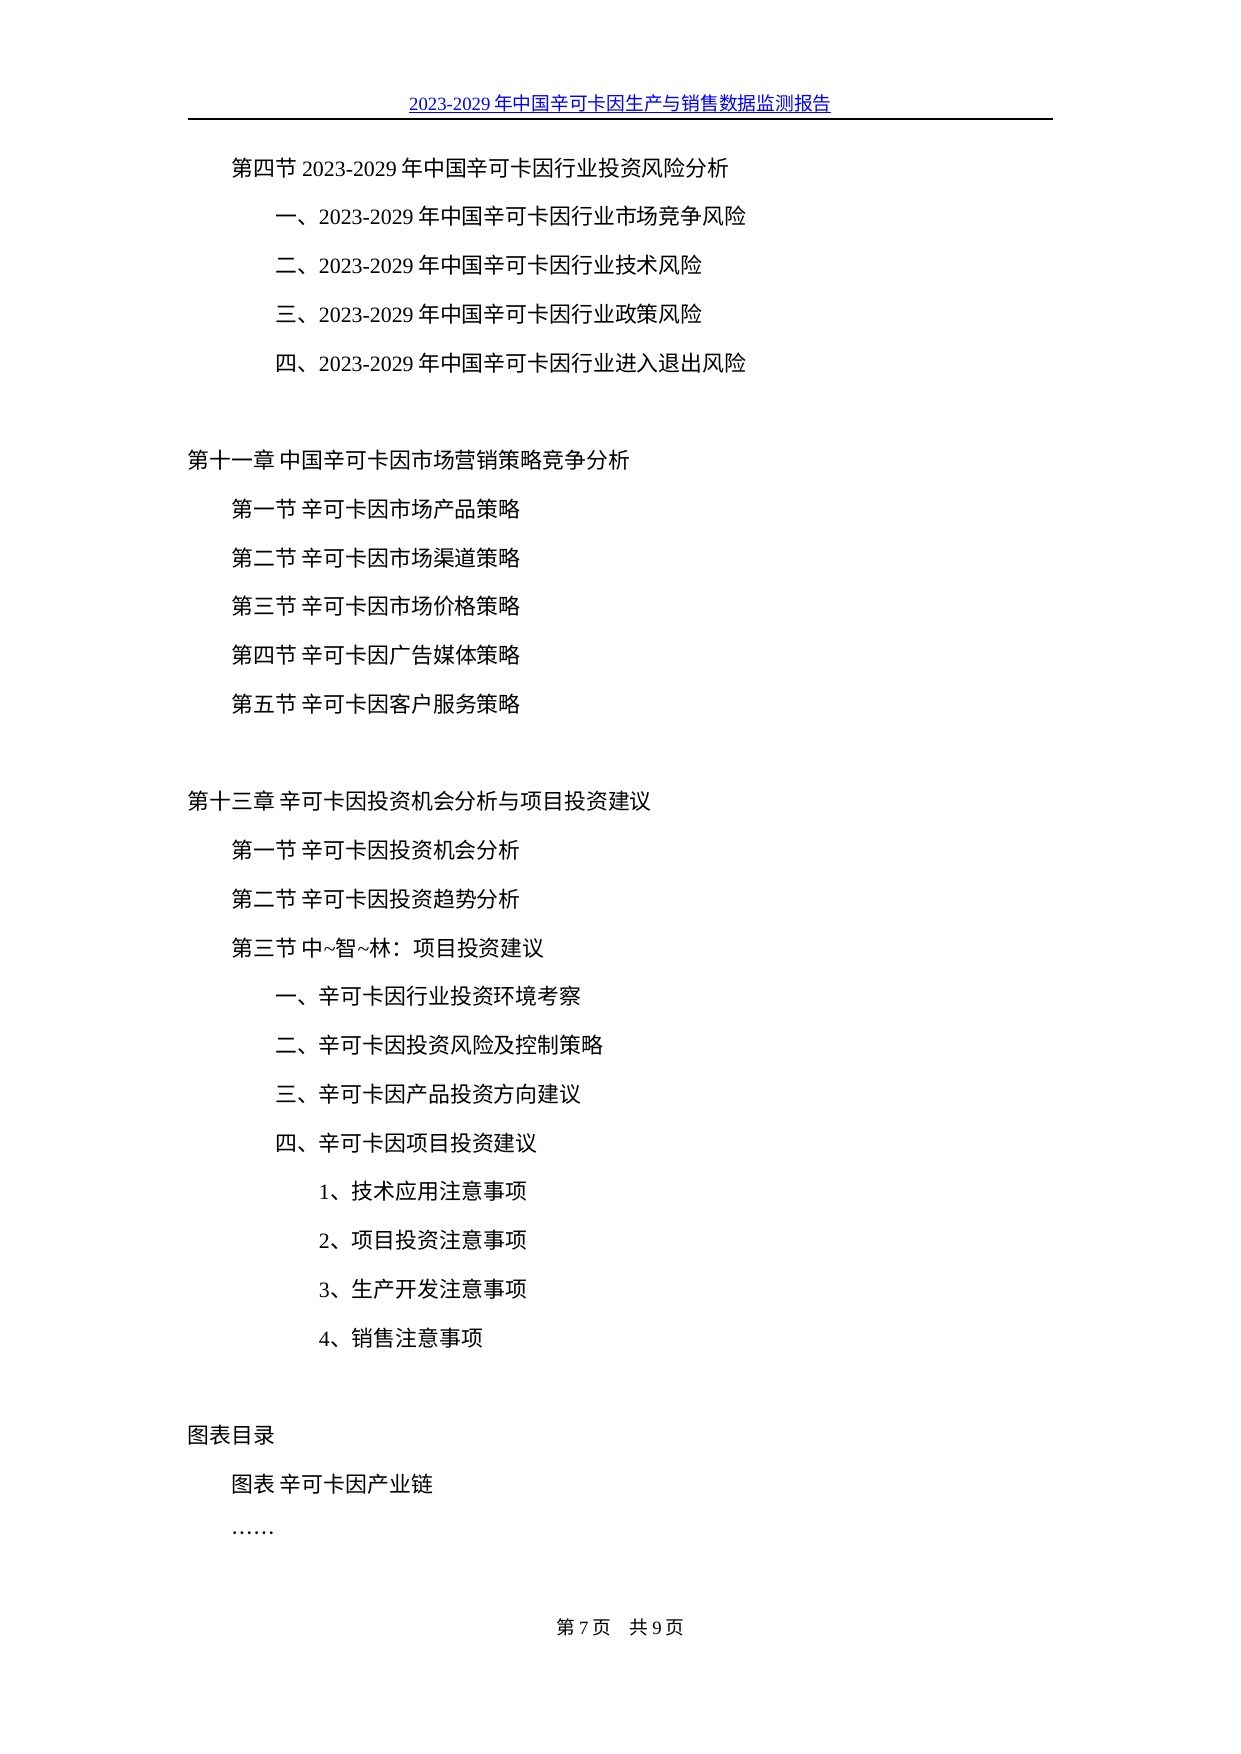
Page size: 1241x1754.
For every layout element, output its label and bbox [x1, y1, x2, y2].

text [187, 150, 1053, 1548]
